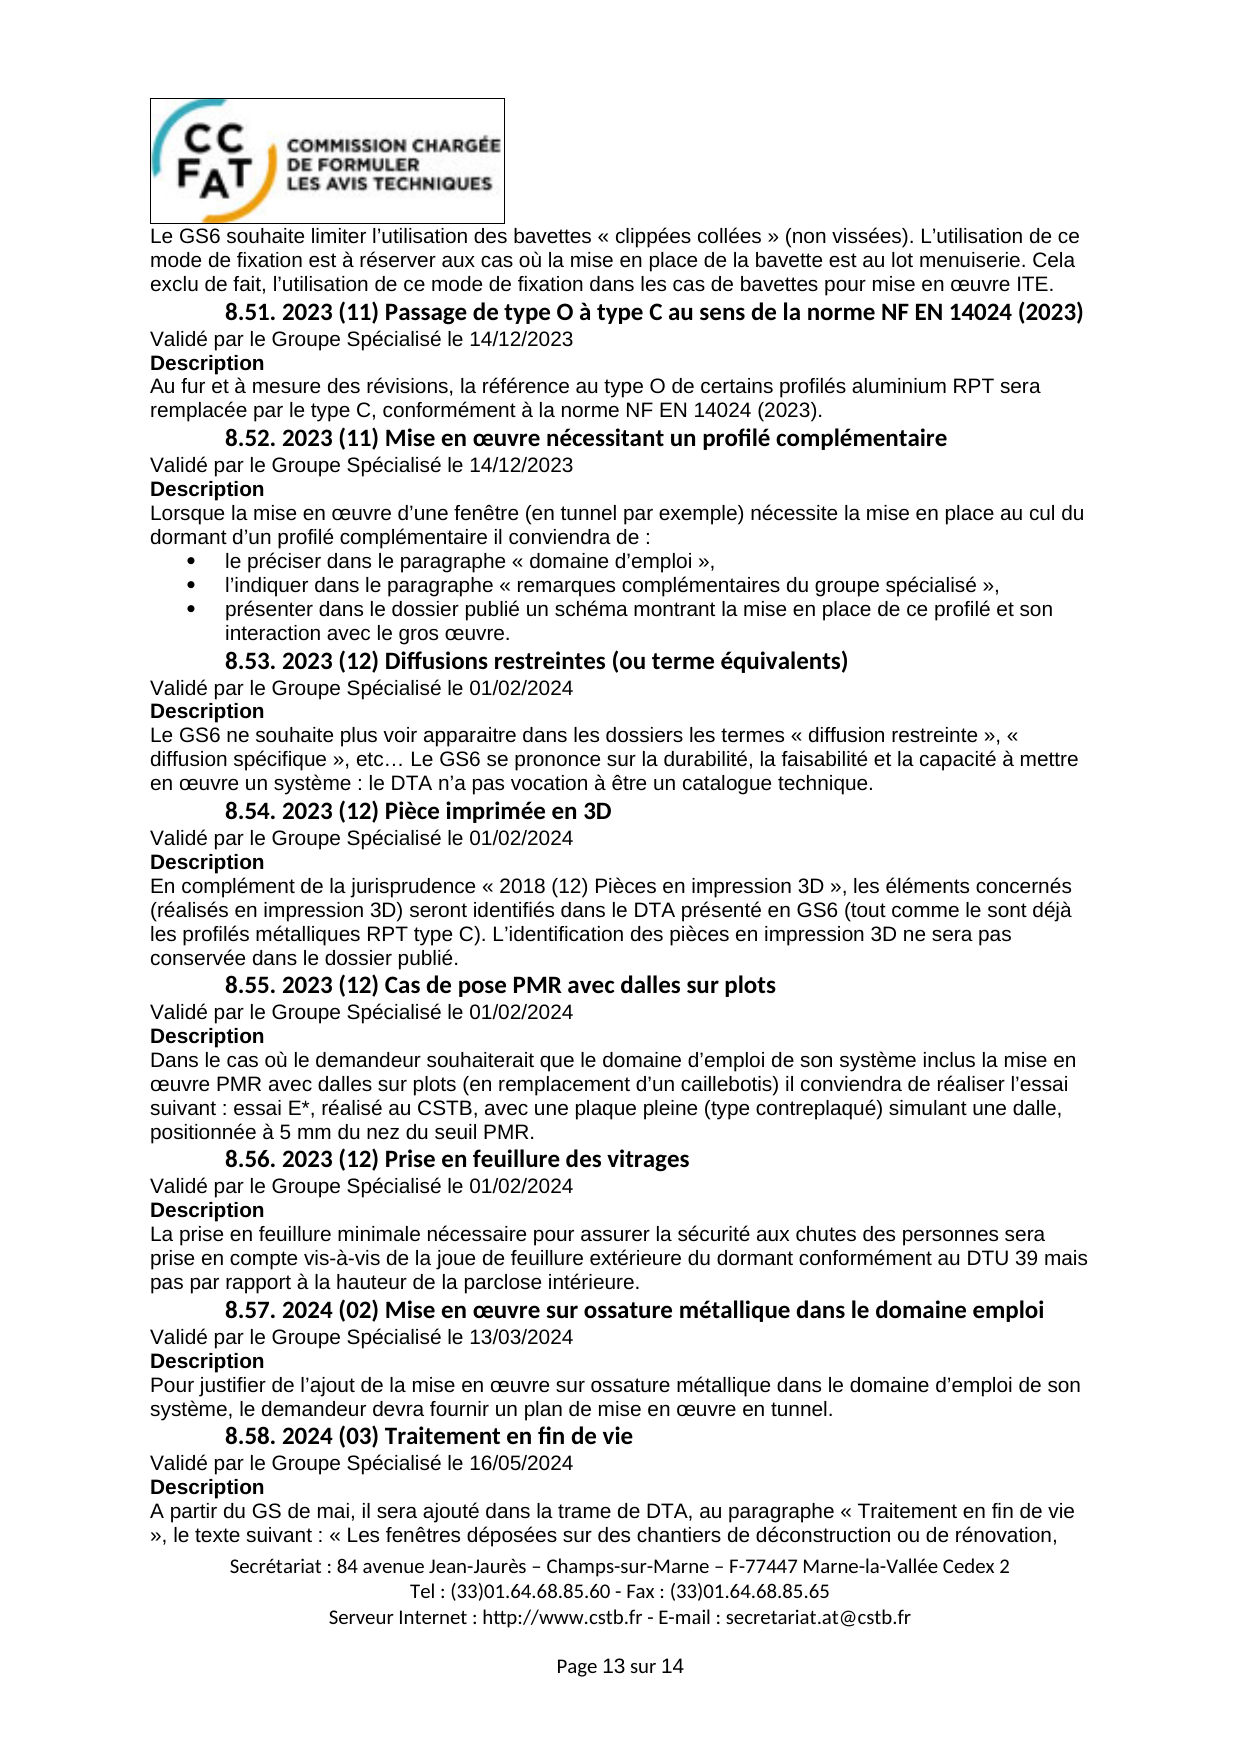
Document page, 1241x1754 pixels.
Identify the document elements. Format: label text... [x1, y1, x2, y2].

text Validé par le Groupe Spécialisé le 13/03/2024 [150, 1324, 1090, 1348]
text 8.55. 2023 (12) Cas de pose PMR avec dalles sur plots [225, 969, 1090, 1000]
text 8.51. 2023 (11) Passage de type O à type C au sens de la norme NF EN 14024 (2023) [225, 296, 1090, 326]
list le préciser dans le paragraphe « domaine d’emploi », [187, 549, 1090, 573]
text En complément de la jurisprudence « 2018 (12) Pièces en impression 3D », les éléments concernés (réalisés en impression 3D) seront identifiés dans le DTA présenté en GS6 (tout comme le sont déjà les profilés métalliques RPT type C). L’identification des pièces en impression 3D ne sera pas conservée dans le dossier publié. [150, 873, 1090, 969]
text Description [150, 1475, 1090, 1499]
text Description [150, 350, 1090, 374]
text Validé par le Groupe Spécialisé le 14/12/2023 [150, 326, 1090, 350]
text Validé par le Groupe Spécialisé le 01/02/2024 [150, 826, 1090, 849]
text Description [150, 1024, 1090, 1048]
text 8.56. 2023 (12) Prise en feuillure des vitrages [225, 1144, 1090, 1174]
text Validé par le Groupe Spécialisé le 01/02/2024 [150, 675, 1090, 699]
text 8.58. 2024 (03) Traitement en fin de vie [225, 1420, 1090, 1451]
text Description [150, 849, 1090, 873]
text Description [150, 477, 1090, 501]
text Dans le cas où le demandeur souhaiterait que le domaine d’emploi de son système inclus la mise en œuvre PMR avec dalles sur plots (en remplacement d’un caillebotis) il conviendra de réaliser l’essai suivant : essai E*, réalisé au CSTB, avec une plaque pleine (type contreplaqué) simulant une dalle, positionnée à 5 mm du nez du seuil PMR. [150, 1048, 1090, 1144]
text 8.53. 2023 (12) Diffusions restreintes (ou terme équivalents) [225, 645, 1090, 675]
text Le GS6 ne souhaite plus voir apparaitre dans les dossiers les termes « diffusion restreinte », « diffusion spécifique », etc… Le GS6 se prononce sur la durabilité, la faisabilité et la capacité à mettre en œuvre un système : le DTA n’a pas vocation à être un catalogue technique. [150, 723, 1090, 795]
text 8.57. 2024 (02) Mise en œuvre sur ossature métallique dans le domaine emploi [225, 1294, 1090, 1324]
picture [151, 99, 504, 223]
text 8.52. 2023 (11) Mise en œuvre nécessitant un profilé complémentaire [225, 422, 1090, 453]
text Validé par le Groupe Spécialisé le 01/02/2024 [150, 1174, 1090, 1198]
text Au fur et à mesure des révisions, la référence au type O de certains profilés aluminium RPT sera remplacée par le type C, conformément à la norme NF EN 14024 (2023). [150, 374, 1090, 422]
text Pour justifier de l’ajout de la mise en œuvre sur ossature métallique dans le domaine d’emploi de son système, le demandeur devra fournir un plan de mise en œuvre en tunnel. [150, 1372, 1090, 1420]
list l’indiquer dans le paragraphe « remarques complémentaires du groupe spécialisé », [187, 573, 1090, 597]
text Lorsque la mise en œuvre d’une fenêtre (en tunnel par exemple) nécessite la mise en place au cul du dormant d’un profilé complémentaire il conviendra de : [150, 501, 1090, 549]
list présenter dans le dossier publié un schéma montrant la mise en place de ce profilé et son interaction avec le gros œuvre. [187, 597, 1090, 645]
text Description [150, 699, 1090, 723]
text Le GS6 souhaite limiter l’utilisation des bavettes « clippées collées » (non vissées). L’utilisation de ce mode de fixation est à réserver aux cas où la mise en place de la bavette est au lot menuiserie. Cela exclu de fait, l’utilisation de ce mode de fixation dans les cas de bavettes pour mise en œuvre ITE. [150, 224, 1090, 296]
text Validé par le Groupe Spécialisé le 01/02/2024 [150, 1000, 1090, 1024]
text Description [150, 1198, 1090, 1222]
text 8.54. 2023 (12) Pièce imprimée en 3D [225, 795, 1090, 826]
text Description [150, 1348, 1090, 1372]
text Validé par le Groupe Spécialisé le 16/05/2024 [150, 1451, 1090, 1475]
text Validé par le Groupe Spécialisé le 14/12/2023 [150, 453, 1090, 477]
text La prise en feuillure minimale nécessaire pour assurer la sécurité aux chutes des personnes sera prise en compte vis-à-vis de la joue de feuillure extérieure du dormant conformément au DTU 39 mais pas par rapport à la hauteur de la parclose intérieure. [150, 1222, 1090, 1294]
